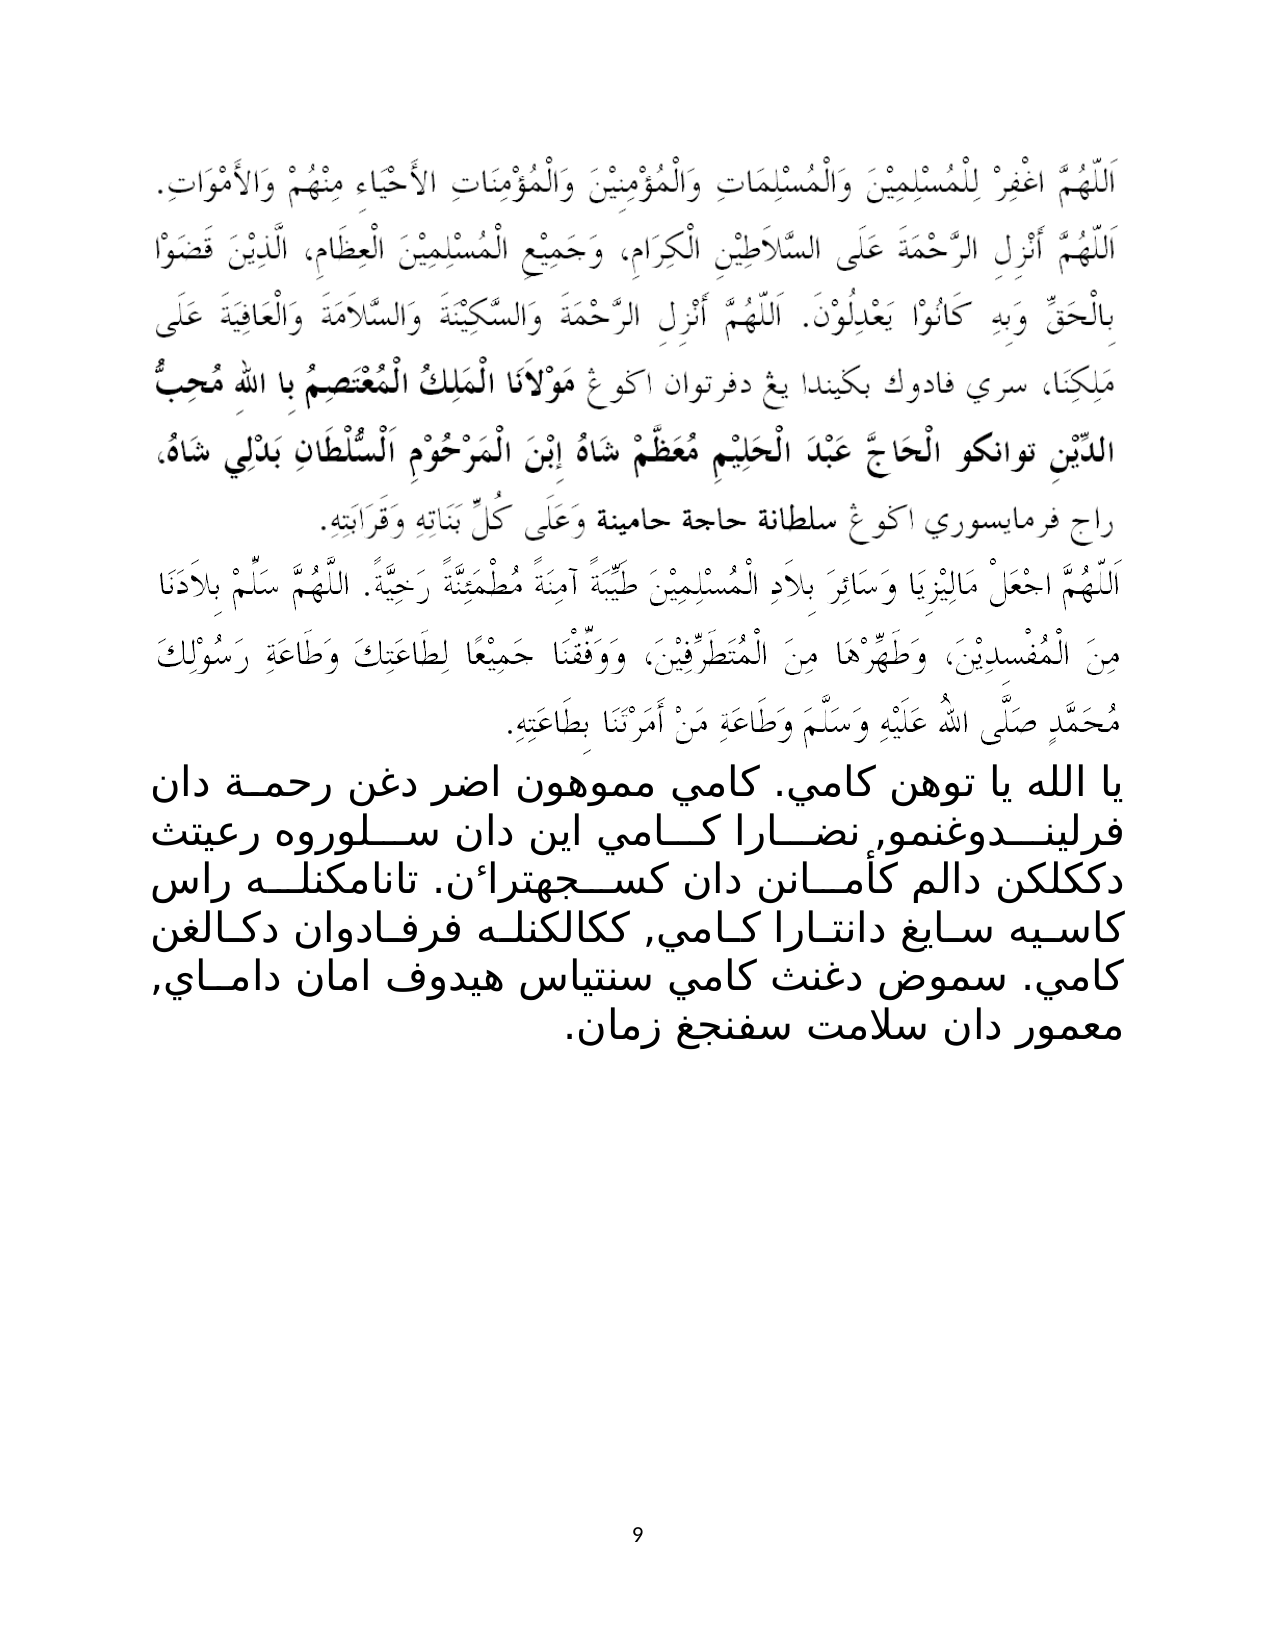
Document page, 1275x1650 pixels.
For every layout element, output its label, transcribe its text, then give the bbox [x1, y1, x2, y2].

picture [151, 150, 1125, 758]
text يا الله يا توهن كامي. كامي مموهون اضر دغن رحمة دان فرليندوغنمو, نضارا كامي اين دان سلوروه رعيتث دككلكن دالم كأمانن دان كسجهتراءن. تانامكنله راس كاسيه سايغ دانتارا كامي, ككالكنله فرفادوان دكالغن كامي. سموض دغنث كامي سنتياس هيدوف امان داماي, معمور دان سلامت سفنجغ زمان. [150, 758, 1125, 1049]
